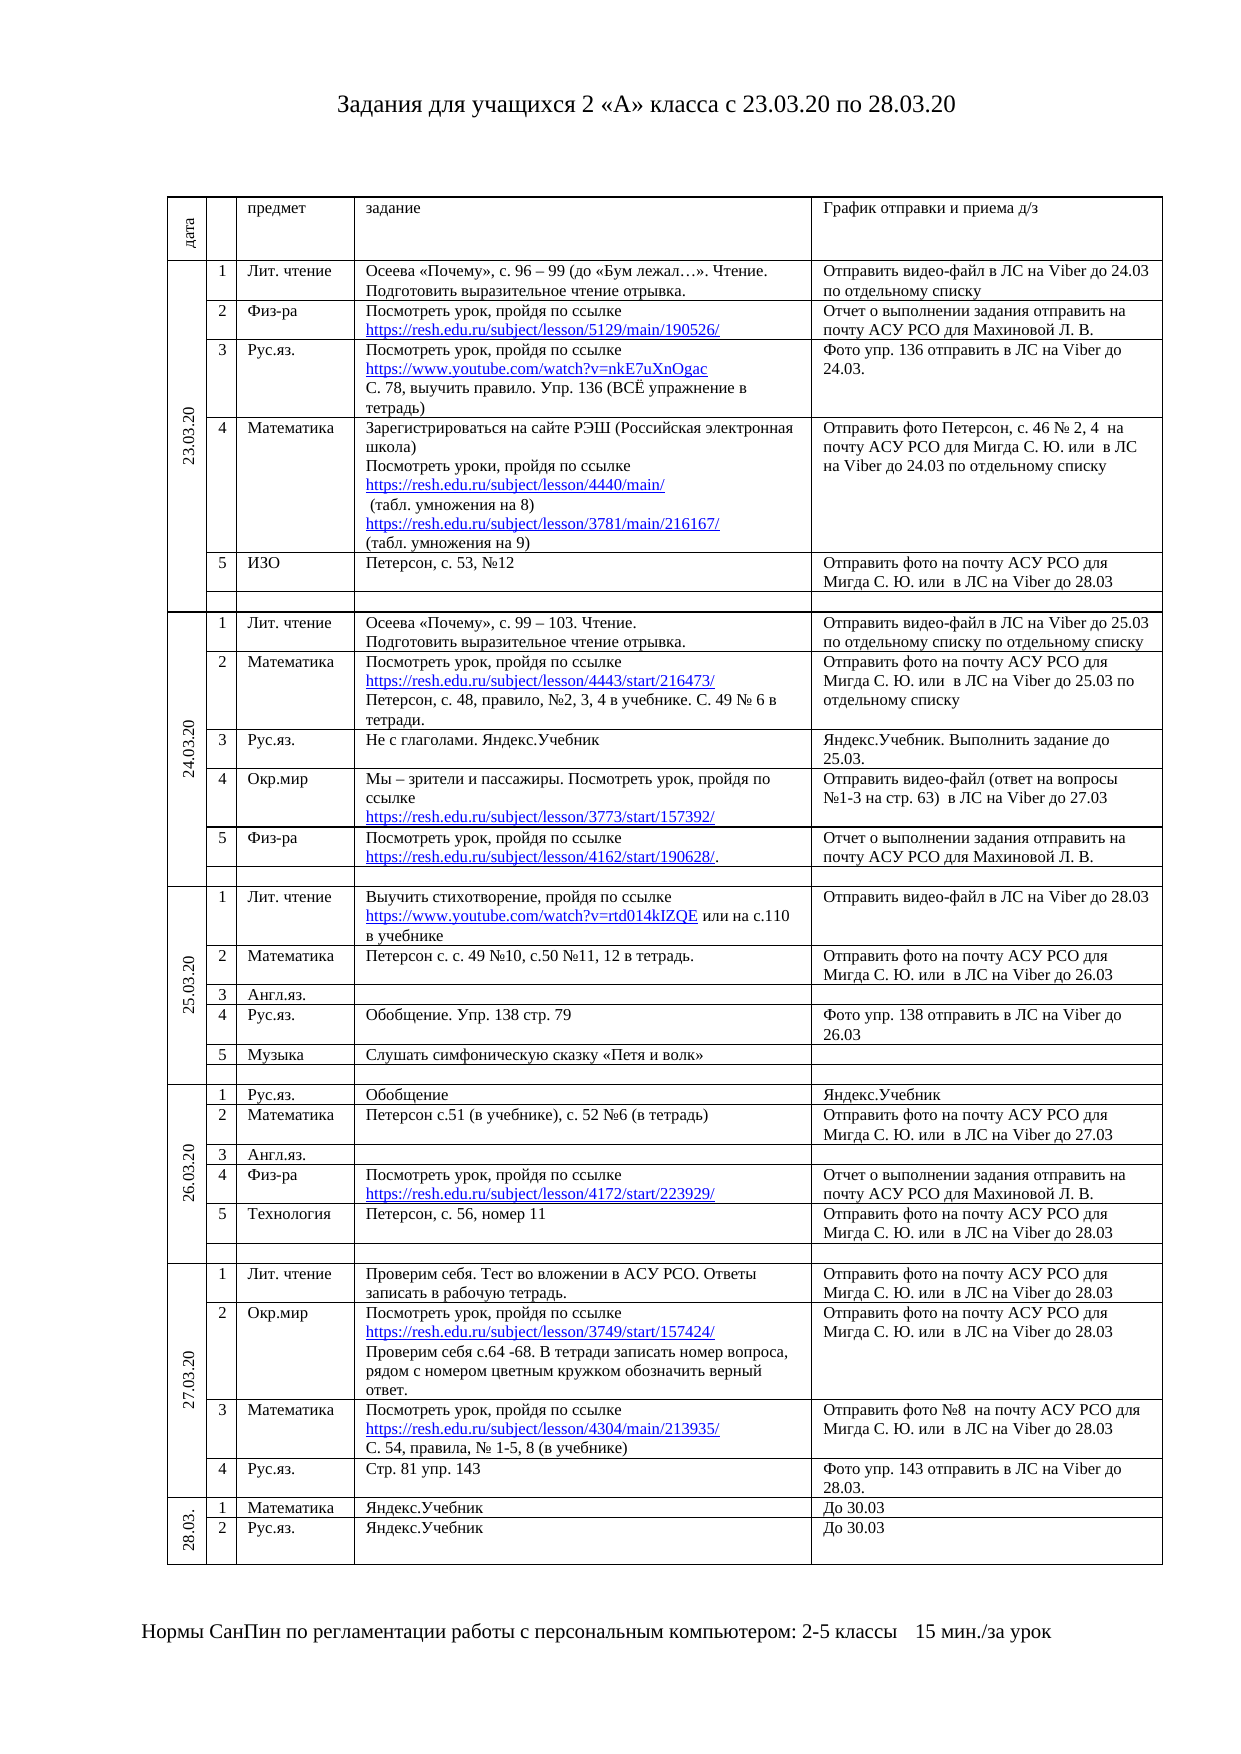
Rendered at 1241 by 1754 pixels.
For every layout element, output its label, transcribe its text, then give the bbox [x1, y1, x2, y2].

table_cell Яндекс.Учебник. Выполнить задание до 25.03. [812, 730, 1162, 768]
table_cell 3 [207, 340, 236, 417]
table_cell Рус.яз. [237, 1005, 354, 1043]
table_cell Отчет о выполнении задания отправить на почту АСУ РСО для Махиновой Л. В. [812, 301, 1162, 339]
table_cell [237, 1244, 354, 1263]
table_cell [812, 1045, 1162, 1064]
table_cell Музыка [237, 1045, 354, 1064]
table_cell Математика [237, 946, 354, 984]
table_cell Физ-ра [237, 828, 354, 866]
table_cell Отправить фото на почту АСУ РСО для Мигда С. Ю. или в ЛС на Viber до 26.03 [812, 946, 1162, 984]
table_cell Отправить фото на почту АСУ РСО для Мигда С. Ю. или в ЛС на Viber до 27.03 [812, 1105, 1162, 1143]
table_cell Отчет о выполнении задания отправить на почту АСУ РСО для Махиновой Л. В. [812, 1165, 1162, 1203]
table_cell Петерсон, с. 56, номер 11 [355, 1204, 811, 1242]
table_cell Лит. чтение [237, 1264, 354, 1302]
table_cell [812, 1244, 1162, 1263]
table_cell Рус.яз. [237, 1518, 354, 1564]
table_cell 1 [207, 1264, 236, 1302]
table_cell [237, 592, 354, 611]
table_header задание [355, 198, 811, 260]
table_cell 25.03.20 [168, 887, 206, 1084]
table_cell [237, 867, 354, 886]
table_cell Петерсон с.51 (в учебнике), с. 52 №6 (в тетрадь) [355, 1105, 811, 1143]
table_cell Фото упр. 136 отправить в ЛС на Viber до 24.03. [812, 340, 1162, 417]
table_cell Математика [237, 1498, 354, 1517]
table_cell Рус.яз. [237, 1085, 354, 1104]
table_cell Рус.яз. [237, 1459, 354, 1497]
table_cell 1 [207, 887, 236, 944]
table_cell 1 [207, 1085, 236, 1104]
table_cell [355, 985, 811, 1004]
table_cell 5 [207, 828, 236, 866]
table_cell Отправить видео-файл в ЛС на Viber до 28.03 [812, 887, 1162, 944]
table_cell 4 [207, 1005, 236, 1043]
table_cell 2 [207, 301, 236, 339]
table_cell Отправить видео-файл в ЛС на Viber до 24.03 по отдельному списку [812, 261, 1162, 299]
table_cell [355, 1244, 811, 1263]
table_cell Зарегистрироваться на сайте РЭШ (Российская электронная школа) Посмотреть уроки, пройдя по ссылке https://resh.edu.ru/subject/lesson/4440/main/ (табл. умножения на 8) https://resh.edu.ru/subject/lesson/3781/main/216167/ (табл. умножения на 9) [355, 418, 811, 552]
table_cell [812, 1065, 1162, 1084]
table_cell Посмотреть урок, пройдя по ссылке https://resh.edu.ru/subject/lesson/4304/main/213935/ С. 54, правила, № 1-5, 8 (в учебнике) [355, 1400, 811, 1457]
table_cell 3 [207, 985, 236, 1004]
table_cell Физ-ра [237, 301, 354, 339]
table_cell Математика [237, 418, 354, 552]
table_cell Окр.мир [237, 1303, 354, 1399]
table_cell 3 [207, 1145, 236, 1164]
table_cell 28.03.20 [168, 1498, 206, 1564]
table_cell 5 [207, 1045, 236, 1064]
table_cell До 30.03 [812, 1518, 1162, 1564]
table_cell Отправить фото на почту АСУ РСО для Мигда С. Ю. или в ЛС на Viber до 28.03 [812, 553, 1162, 591]
table_cell Яндекс.Учебник [355, 1518, 811, 1564]
table_header График отправки и приема д/з [812, 198, 1162, 260]
table_cell Осеева «Почему», с. 96 – 99 (до «Бум лежал…». Чтение. Подготовить выразительное чтение отрывка. [355, 261, 811, 299]
table_cell 4 [207, 418, 236, 552]
table_cell Фото упр. 138 отправить в ЛС на Viber до 26.03 [812, 1005, 1162, 1043]
table_cell Англ.яз. [237, 985, 354, 1004]
table_cell 1 [207, 613, 236, 651]
table_cell Фото упр. 143 отправить в ЛС на Viber до 28.03. [812, 1459, 1162, 1497]
table_cell 26.03.20 [168, 1085, 206, 1263]
table_cell Отправить фото на почту АСУ РСО для Мигда С. Ю. или в ЛС на Viber до 28.03 [812, 1204, 1162, 1242]
table_cell Яндекс.Учебник [812, 1085, 1162, 1104]
table_cell Отправить фото на почту АСУ РСО для Мигда С. Ю. или в ЛС на Viber до 28.03 [812, 1264, 1162, 1302]
text Задания для учащихся 2 «А» класса с 23.03.20 по 28.03.20 [141, 89, 1152, 117]
table_cell Англ.яз. [237, 1145, 354, 1164]
table_cell Отчет о выполнении задания отправить на почту АСУ РСО для Махиновой Л. В. [812, 828, 1162, 866]
table_cell До 30.03 [812, 1498, 1162, 1517]
table_cell [207, 1065, 236, 1084]
table_cell 2 [207, 946, 236, 984]
table_cell 2 [207, 1518, 236, 1564]
table_cell Посмотреть урок, пройдя по ссылке https://resh.edu.ru/subject/lesson/4172/start/223929/ [355, 1165, 811, 1203]
table_cell [207, 867, 236, 886]
table_cell Осеева «Почему», с. 99 – 103. Чтение. Подготовить выразительное чтение отрывка. [355, 613, 811, 651]
table_cell Выучить стихотворение, пройдя по ссылке https://www.youtube.com/watch?v=rtd014kIZQE или на с.110 в учебнике [355, 887, 811, 944]
table_cell Петерсон, с. 53, №12 [355, 553, 811, 591]
table_cell 3 [207, 730, 236, 768]
table_cell Мы – зрители и пассажиры. Посмотреть урок, пройдя по ссылке https://resh.edu.ru/subject/lesson/3773/start/157392/ [355, 769, 811, 826]
table_cell Отправить фото на почту АСУ РСО для Мигда С. Ю. или в ЛС на Viber до 28.03 [812, 1303, 1162, 1399]
table_cell [812, 985, 1162, 1004]
table_cell Обобщение [355, 1085, 811, 1104]
table_cell [355, 1065, 811, 1084]
table_cell Обобщение. Упр. 138 стр. 79 [355, 1005, 811, 1043]
table_cell ИЗО [237, 553, 354, 591]
table_cell 1 [207, 1498, 236, 1517]
table_cell Отправить фото №8 на почту АСУ РСО для Мигда С. Ю. или в ЛС на Viber до 28.03 [812, 1400, 1162, 1457]
table_cell Посмотреть урок, пройдя по ссылке https://resh.edu.ru/subject/lesson/5129/main/190526/ [355, 301, 811, 339]
table_cell Отправить фото Петерсон, с. 46 № 2, 4 на почту АСУ РСО для Мигда С. Ю. или в ЛС на Viber до 24.03 по отдельному списку [812, 418, 1162, 552]
table_cell Проверим себя. Тест во вложении в АСУ РСО. Ответы записать в рабочую тетрадь. [355, 1264, 811, 1302]
table_cell Петерсон с. с. 49 №10, с.50 №11, 12 в тетрадь. [355, 946, 811, 984]
table_cell [812, 592, 1162, 611]
table_cell 5 [207, 1204, 236, 1242]
table_cell 2 [207, 1303, 236, 1399]
table_cell 27.03.20 [168, 1264, 206, 1497]
table_cell Рус.яз. [237, 340, 354, 417]
table_cell Не с глаголами. Яндекс.Учебник [355, 730, 811, 768]
table_cell 24.03.20 [168, 613, 206, 886]
table_cell Слушать симфоническую сказку «Петя и волк» [355, 1045, 811, 1064]
table_header урок [207, 198, 236, 260]
table_cell Окр.мир [237, 769, 354, 826]
table_cell 1 [207, 261, 236, 299]
table_cell Отправить видео-файл в ЛС на Viber до 25.03 по отдельному списку по отдельному списку [812, 613, 1162, 651]
table_cell [355, 867, 811, 886]
table_cell Лит. чтение [237, 887, 354, 944]
table_cell Технология [237, 1204, 354, 1242]
table_cell [207, 1244, 236, 1263]
text Нормы СанПин по регламентации работы с персональным компьютером: 2-5 классы 15 мин./за урок [141, 1619, 1152, 1643]
table_cell [355, 592, 811, 611]
table_header предмет [237, 198, 354, 260]
table_cell Математика [237, 1400, 354, 1457]
table_cell Отправить фото на почту АСУ РСО для Мигда С. Ю. или в ЛС на Viber до 25.03 по отдельному списку [812, 652, 1162, 728]
table_cell Посмотреть урок, пройдя по ссылке https://www.youtube.com/watch?v=nkE7uXnOgac С. 78, выучить правило. Упр. 136 (ВСЁ упражнение в тетрадь) [355, 340, 811, 417]
table_cell Физ-ра [237, 1165, 354, 1203]
table_cell 4 [207, 769, 236, 826]
table_cell Математика [237, 652, 354, 728]
table_cell Математика [237, 1105, 354, 1143]
table_cell [355, 1145, 811, 1164]
table_cell 3 [207, 1400, 236, 1457]
table_cell Яндекс.Учебник [355, 1498, 811, 1517]
table_cell 5 [207, 553, 236, 591]
table_cell 4 [207, 1165, 236, 1203]
table_cell 4 [207, 1459, 236, 1497]
table_cell [237, 1065, 354, 1084]
table_cell Стр. 81 упр. 143 [355, 1459, 811, 1497]
table_cell Рус.яз. [237, 730, 354, 768]
table_cell [812, 1145, 1162, 1164]
table_cell Лит. чтение [237, 261, 354, 299]
table_cell Посмотреть урок, пройдя по ссылке https://resh.edu.ru/subject/lesson/4162/start/190628/. [355, 828, 811, 866]
table_cell Посмотреть урок, пройдя по ссылке https://resh.edu.ru/subject/lesson/3749/start/157424/ Проверим себя с.64 -68. В тетради записать номер вопроса, рядом с номером цветным кружком обозначить верный ответ. [355, 1303, 811, 1399]
table_cell 2 [207, 652, 236, 728]
table_cell Посмотреть урок, пройдя по ссылке https://resh.edu.ru/subject/lesson/4443/start/216473/ Петерсон, с. 48, правило, №2, 3, 4 в учебнике. С. 49 № 6 в тетради. [355, 652, 811, 728]
table_cell Отправить видео-файл (ответ на вопросы №1-3 на стр. 63) в ЛС на Viber до 27.03 [812, 769, 1162, 826]
table_cell 23.03.20 [168, 261, 206, 611]
table_cell Лит. чтение [237, 613, 354, 651]
table_header дата [168, 198, 206, 260]
table_cell [207, 592, 236, 611]
table_cell [812, 867, 1162, 886]
table_cell 2 [207, 1105, 236, 1143]
